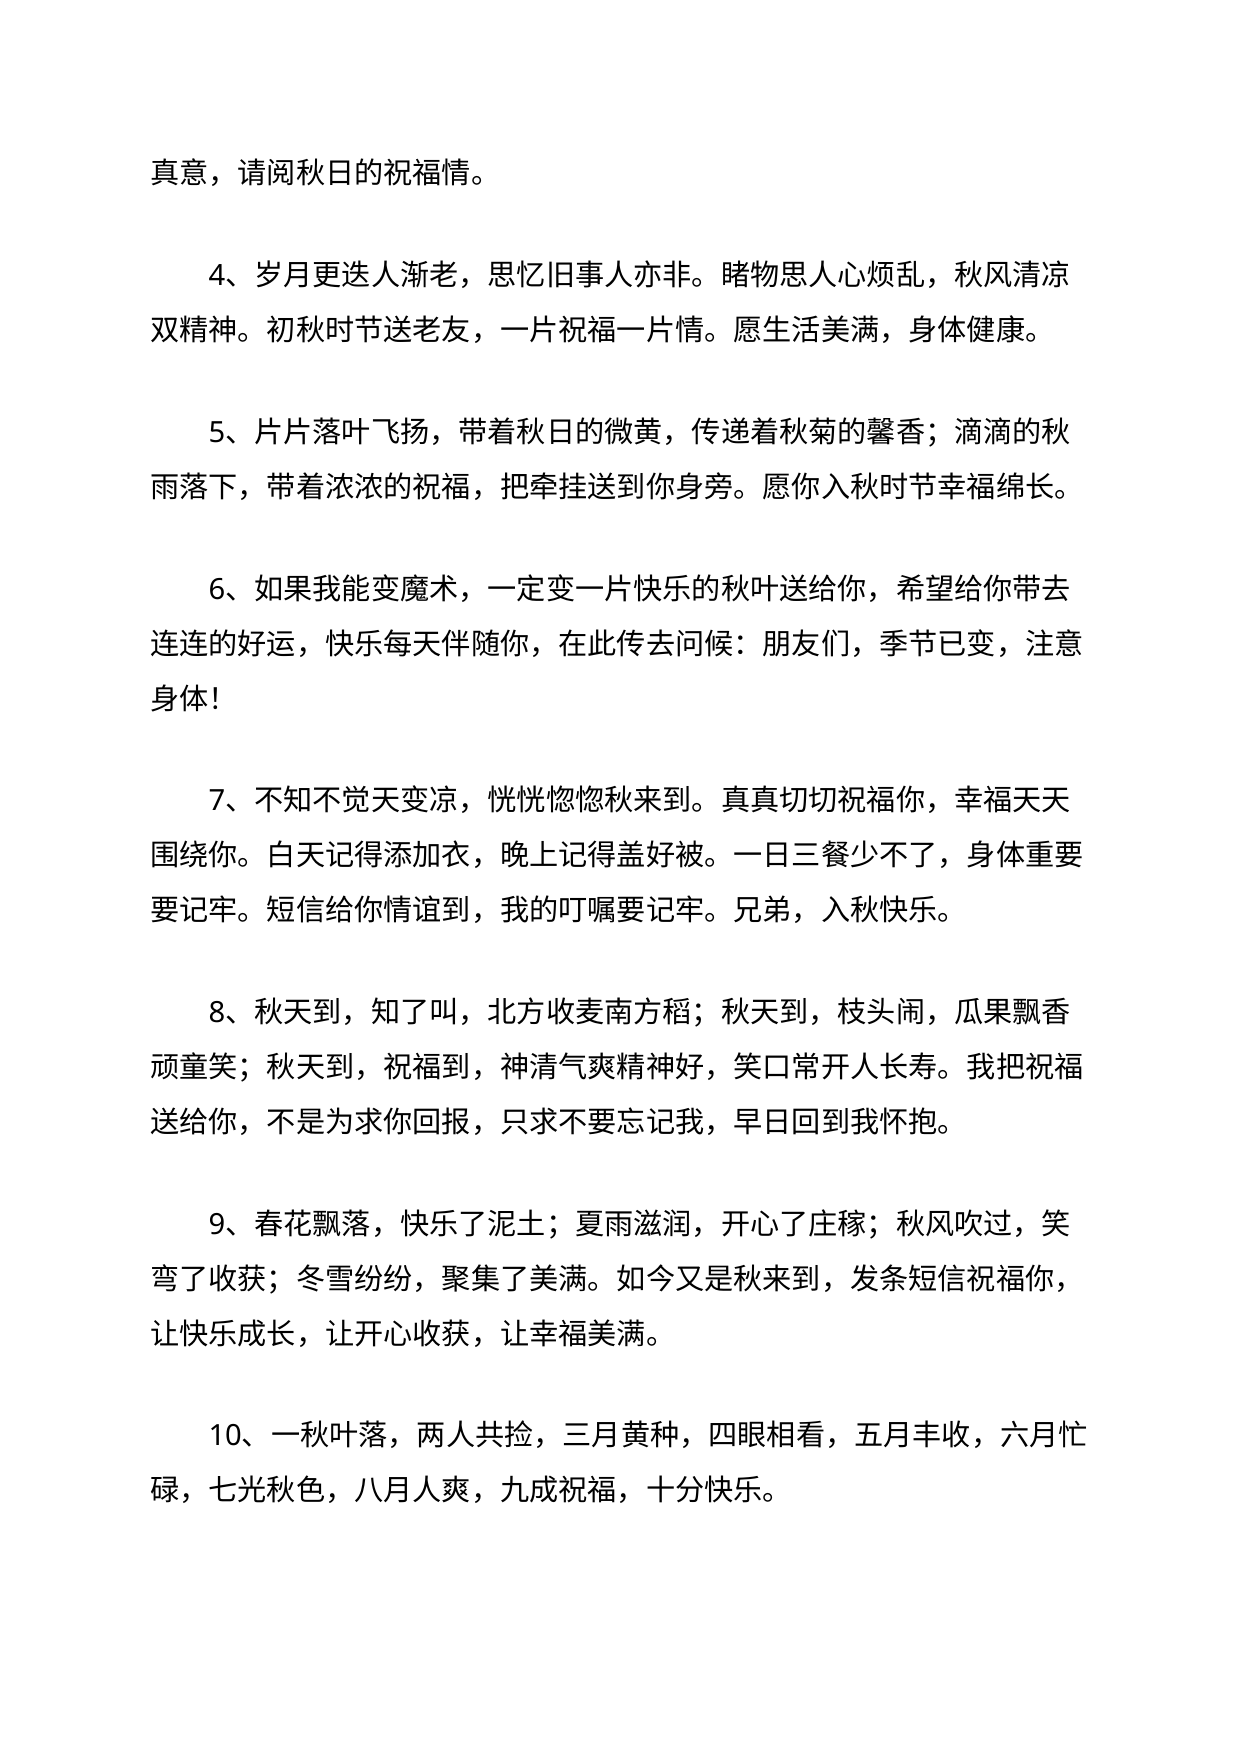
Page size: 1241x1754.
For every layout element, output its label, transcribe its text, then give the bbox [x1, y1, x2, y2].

text 7、不知不觉天变凉，恍恍惚惚秋来到。真真切切祝福你，幸福天天围绕你。白天记得添加衣，晚上记得盖好被。一日三餐少不了，身体重要要记牢。短信给你情谊到，我的叮嘱要记牢。兄弟，入秋快乐。 [150, 777, 1090, 929]
text 5、片片落叶飞扬，带着秋日的微黄，传递着秋菊的馨香；滴滴的秋雨落下，带着浓浓的祝福，把牵挂送到你身旁。愿你入秋时节幸福绵长。 [150, 408, 1090, 506]
text 10、一秋叶落，两人共捡，三月黄种，四眼相看，五月丰收，六月忙碌，七光秋色，八月人爽，九成祝福，十分快乐。 [150, 1412, 1090, 1509]
text 8、秋天到，知了叫，北方收麦南方稻；秋天到，枝头闹，瓜果飘香顽童笑；秋天到，祝福到，神清气爽精神好，笑口常开人长寿。我把祝福送给你，不是为求你回报，只求不要忘记我，早日回到我怀抱。 [150, 989, 1090, 1141]
text 6、如果我能变魔术，一定变一片快乐的秋叶送给你，希望给你带去连连的好运，快乐每天伴随你，在此传去问候：朋友们，季节已变，注意身体！ [150, 565, 1090, 717]
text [150, 150, 1090, 192]
text 9、春花飘落，快乐了泥土；夏雨滋润，开心了庄稼；秋风吹过，笑弯了收获；冬雪纷纷，聚集了美满。如今又是秋来到，发条短信祝福你，让快乐成长，让开心收获，让幸福美满。 [150, 1200, 1090, 1352]
text 4、岁月更迭人渐老，思忆旧事人亦非。睹物思人心烦乱，秋风清凉双精神。初秋时节送老友，一片祝福一片情。愿生活美满，身体健康。 [150, 252, 1090, 349]
